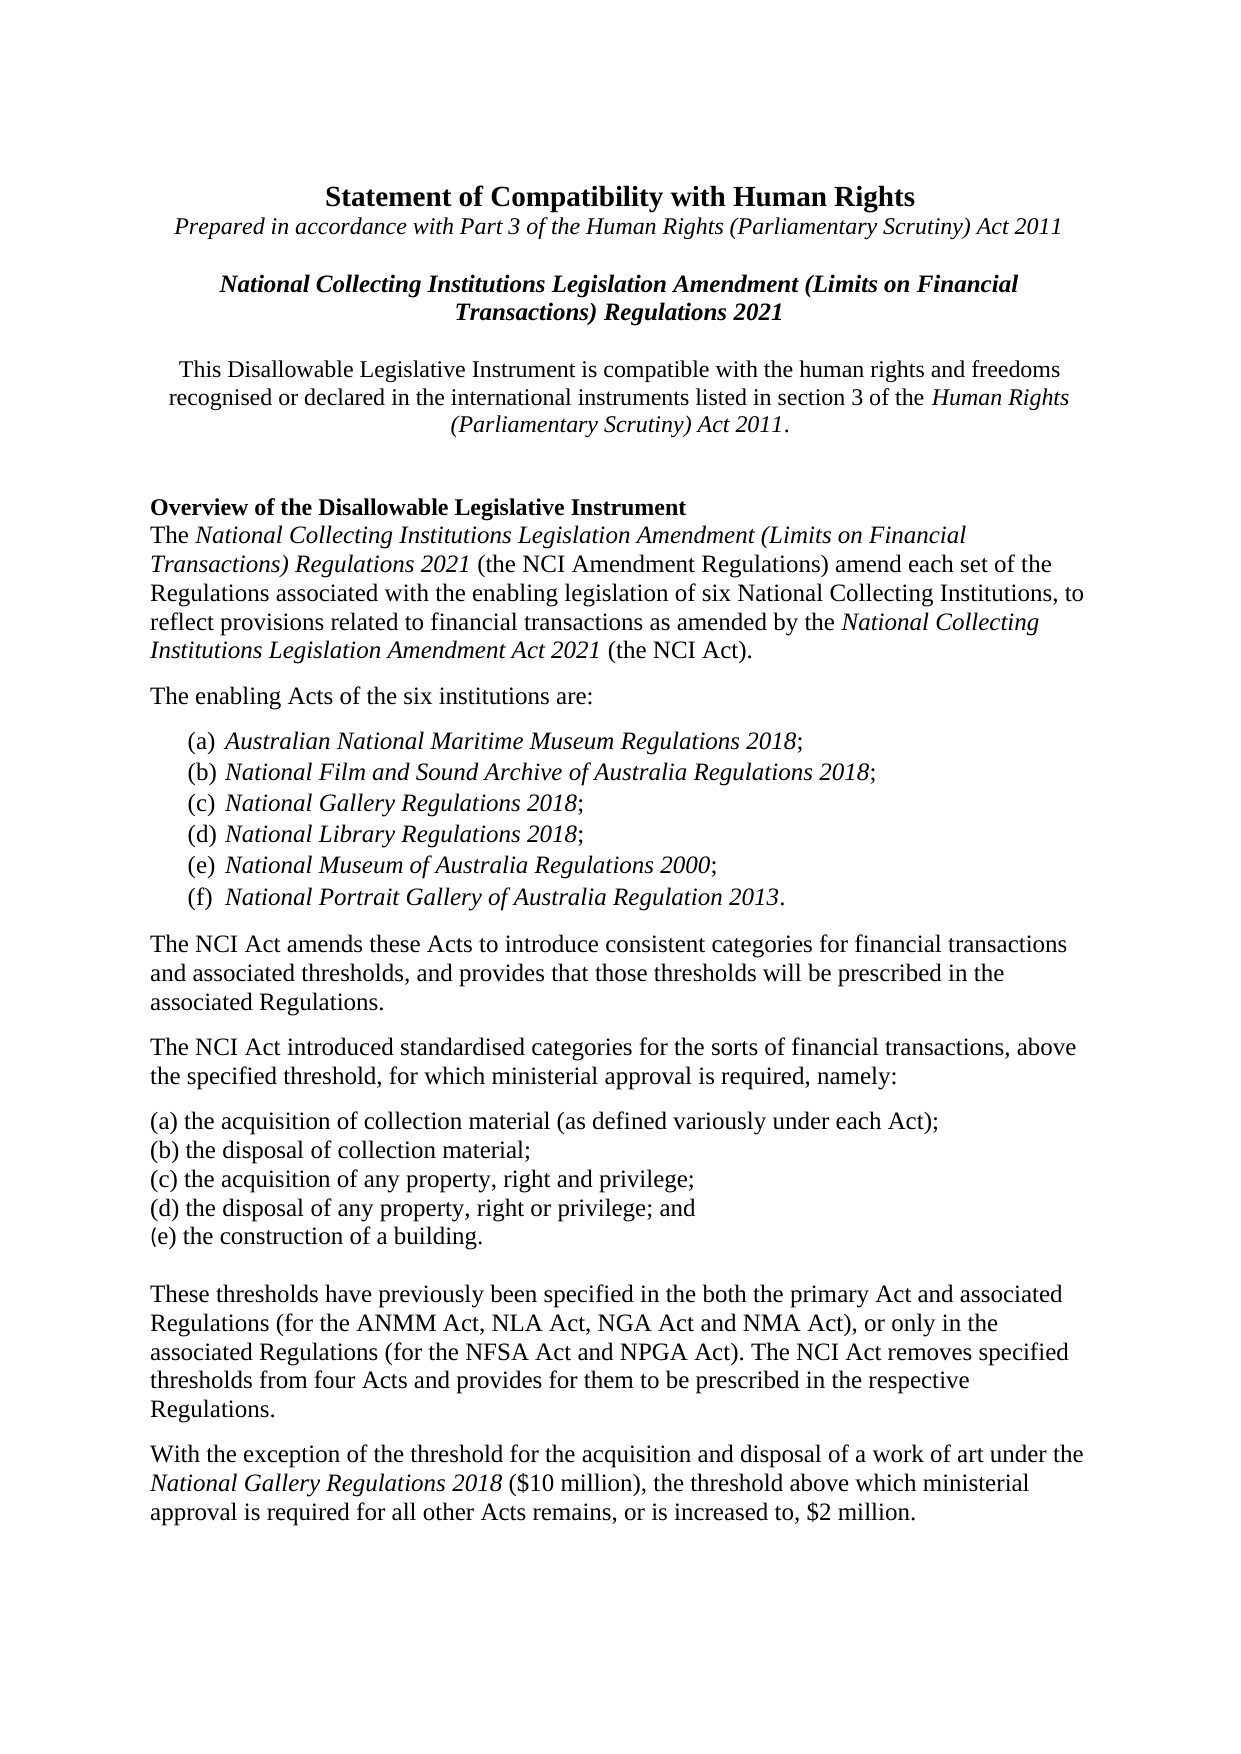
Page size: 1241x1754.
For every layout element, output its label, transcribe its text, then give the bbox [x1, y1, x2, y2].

text (e) the construction of a building. [150, 1221, 1090, 1250]
text Overview of the Disallowable Legislative Instrument [150, 493, 1090, 521]
list National Portrait Gallery of Australia Regulation 2013. [187, 882, 1090, 910]
text Statement of Compatibility with Human Rights [150, 179, 1090, 212]
list National Museum of Australia Regulations 2000; [187, 851, 1090, 879]
list National Library Regulations 2018; [187, 819, 1090, 848]
list (b) the disposal of collection material; [150, 1135, 1090, 1164]
list National Gallery Regulations 2018; [187, 788, 1090, 817]
text Prepared in accordance with Part 3 of the Human Rights (Parliamentary Scrutiny) Act 2011 [150, 212, 1090, 240]
list With the exception of the threshold for the acquisition and disposal of a work of art under the National Gallery Regulations 2018 ($10 million), the threshold above which ministerial approval is required for all other Acts remains, or is increased to, $2 million. [150, 1439, 1090, 1526]
text The NCI Act amends these Acts to introduce consistent categories for financial transactions and associated thresholds, and provides that those thresholds will be prescribed in the associated Regulations. [150, 929, 1090, 1016]
text These thresholds have previously been specified in the both the primary Act and associated Regulations (for the ANMM Act, NLA Act, NGA Act and NMA Act), or only in the associated Regulations (for the NFSA Act and NPGA Act). The NCI Act removes specified thresholds from four Acts and provides for them to be prescribed in the respective Regulations. [150, 1279, 1090, 1423]
list The enabling Acts of the six institutions are: [150, 681, 1090, 710]
list National Film and Sound Archive of Australia Regulations 2018; [187, 757, 1090, 786]
text National Collecting Institutions Legislation Amendment (Limits on Financial Transactions) Regulations 2021 [150, 269, 1090, 326]
text This Disallowable Legislative Instrument is compatible with the human rights and freedoms recognised or declared in the international instruments listed in section 3 of the Human Rights (Parliamentary Scrutiny) Act 2011. [150, 355, 1090, 438]
list The NCI Act introduced standardised categories for the sorts of financial transactions, above the specified threshold, for which ministerial approval is required, namely: [150, 1032, 1090, 1090]
list (c) the acquisition of any property, right and privilege; [150, 1164, 1090, 1193]
list Australian National Maritime Museum Regulations 2018; [187, 726, 1090, 755]
list (a) the acquisition of collection material (as defined variously under each Act); [150, 1106, 1090, 1135]
text The National Collecting Institutions Legislation Amendment (Limits on Financial Transactions) Regulations 2021 (the NCI Amendment Regulations) amend each set of the Regulations associated with the enabling legislation of six National Collecting Institutions, to reflect provisions related to financial transactions as amended by the National Collecting Institutions Legislation Amendment Act 2021 (the NCI Act). [150, 521, 1090, 664]
list (d) the disposal of any property, right or privilege; and [150, 1193, 1090, 1221]
